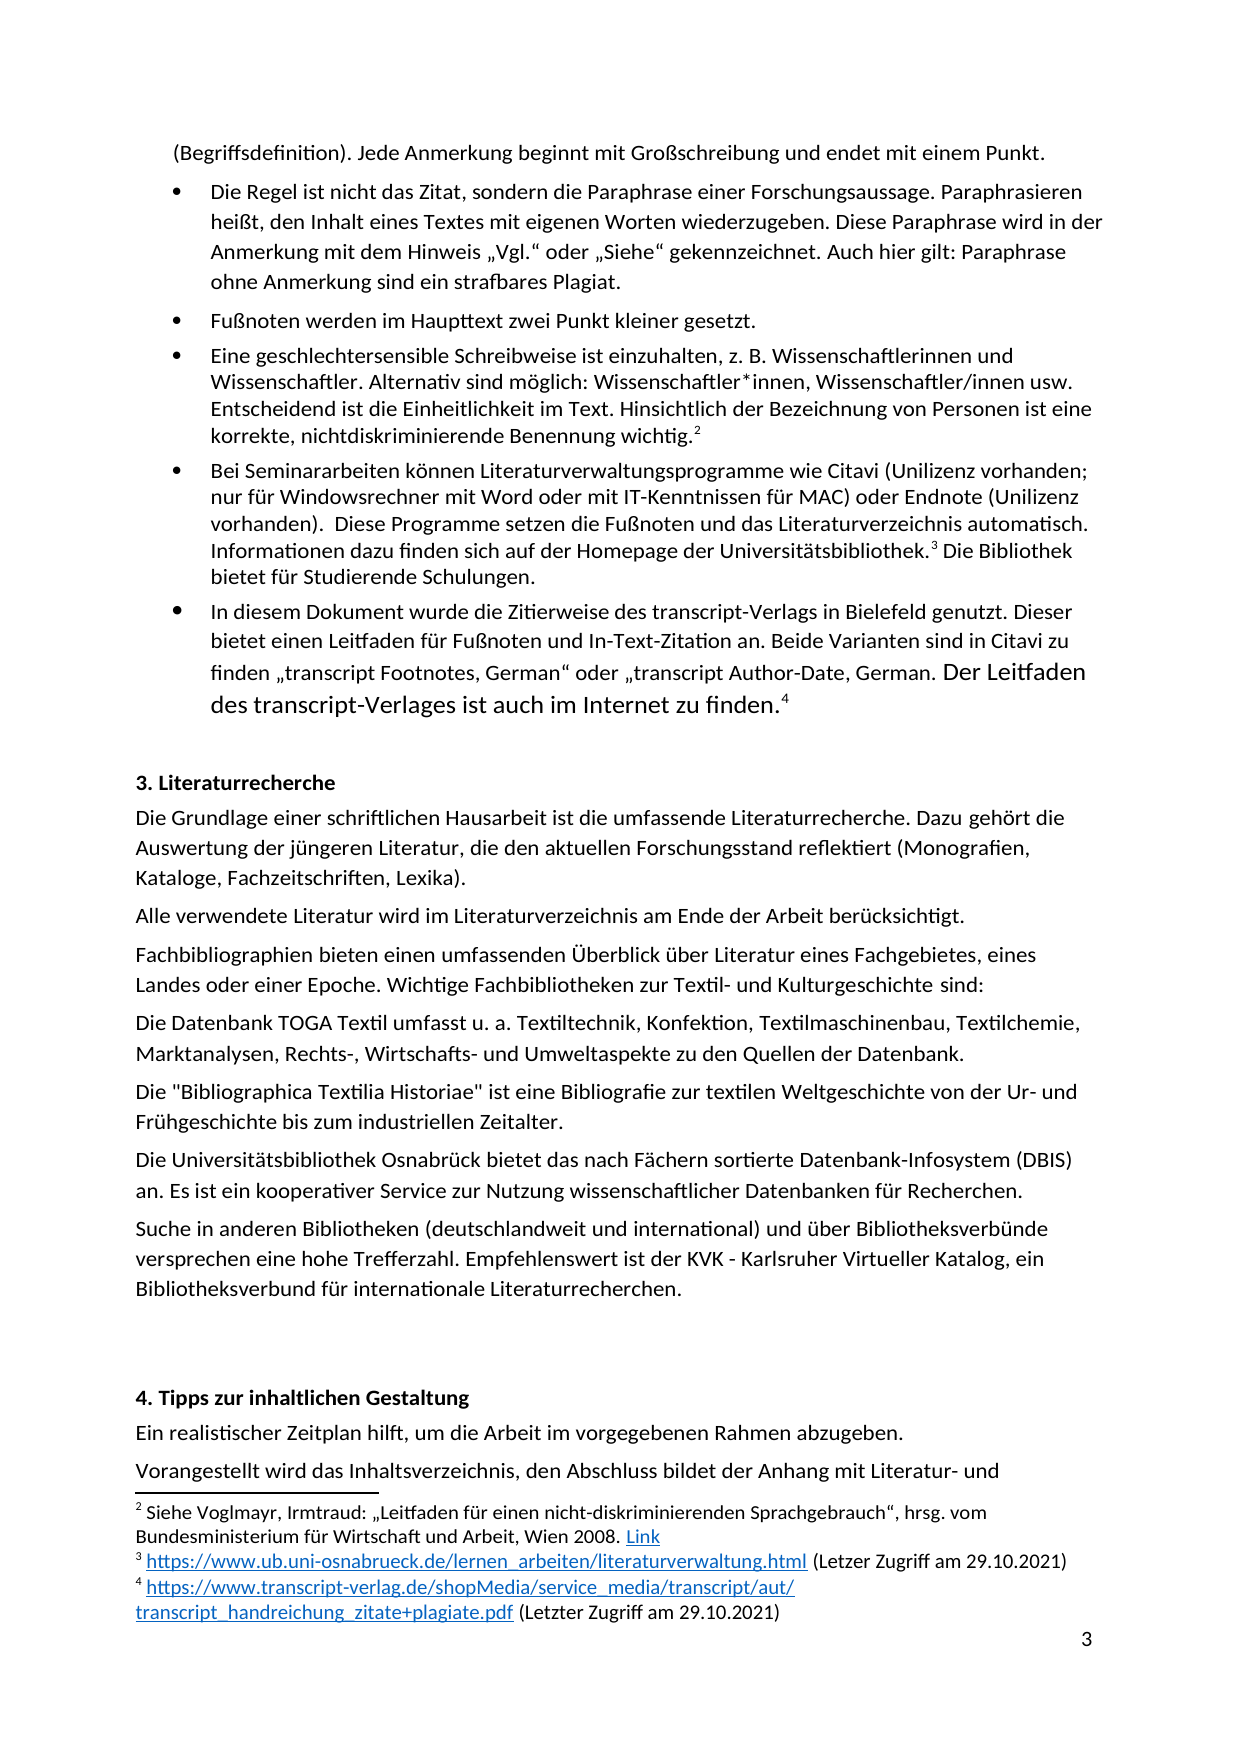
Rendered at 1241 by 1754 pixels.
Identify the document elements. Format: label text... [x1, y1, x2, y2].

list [135, 139, 1105, 166]
list Die Datenbank TOGA Textil umfasst u. a. Textiltechnik, Konfektion, Textilmaschinenbau, Textilchemie, Marktanalysen, Rechts-, Wirtschafts- und Umweltaspekte zu den Quellen der Datenbank. [135, 1009, 1105, 1066]
list Die Universitätsbibliothek Osnabrück bietet das nach Fächern sortierte Datenbank-Infosystem (DBIS) an. Es ist ein kooperativer Service zur Nutzung wissenschaftlicher Datenbanken für Recherchen. [135, 1147, 1105, 1203]
list Eine geschlechtersensible Schreibweise ist einzuhalten, z. B. Wissenschaftlerinnen und Wissenschaftler. Alternativ sind möglich: Wissenschaftler*innen, Wissenschaftler/innen usw. Entscheidend ist die Einheitlichkeit im Text. Hinsichtlich der Bezeichnung von Personen ist eine korrekte, nichtdiskriminierende Benennung wichtig. [173, 342, 1105, 448]
list Fußnoten werden im Haupttext zwei Punkt kleiner gesetzt. [173, 307, 1105, 333]
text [135, 1457, 1105, 1483]
subtitle 3. Literaturrecherche [135, 769, 1105, 796]
subtitle 4. Tipps zur inhaltlichen Gestaltung [135, 1384, 1105, 1411]
list Die "Bibliographica Textilia Historiae" ist eine Bibliografie zur textilen Weltgeschichte von der Ur- und Frühgeschichte bis zum industriellen Zeitalter. [135, 1078, 1105, 1135]
list Die Regel ist nicht das Zitat, sondern die Paraphrase einer Forschungsaussage. Paraphrasieren heißt, den Inhalt eines Textes mit eigenen Worten wiederzugeben. Diese Paraphrase wird in der Anmerkung mit dem Hinweis „Vgl.“ oder „Siehe“ gekennzeichnet. Auch hier gilt: Paraphrase ohne Anmerkung sind ein strafbares Plagiat. [173, 178, 1105, 295]
text Ein realistischer Zeitplan hilft, um die Arbeit im vorgegebenen Rahmen abzugeben. [135, 1419, 1105, 1446]
list Suche in anderen Bibliotheken (deutschlandweit und international) und über Bibliotheksverbünde versprechen eine hohe Trefferzahl. Empfehlenswert ist der KVK - Karlsruher Virtueller Katalog, ein Bibliotheksverbund für internationale Literaturrecherchen. [135, 1215, 1105, 1302]
text Die Grundlage einer schriftlichen Hausarbeit ist die umfassende Literaturrecherche. Dazu gehört die Auswertung der jüngeren Literatur, die den aktuellen Forschungsstand reflektiert (Monografien, Kataloge, Fachzeitschriften, Lexika). [135, 804, 1105, 891]
text Fachbibliographien bieten einen umfassenden Überblick über Literatur eines Fachgebietes, eines Landes oder einer Epoche. Wichtige Fachbibliotheken zur Textil- und Kulturgeschichte sind: [135, 941, 1105, 998]
text Alle verwendete Literatur wird im Literaturverzeichnis am Ende der Arbeit berücksichtigt. [135, 903, 1105, 929]
list In diesem Dokument wurde die Zitierweise des transcript-Verlags in Bielefeld genutzt. Dieser bietet einen Leitfaden für Fußnoten und In-Text-Zitation an. Beide Varianten sind in Citavi zu finden „transcript Footnotes, German“ oder „transcript Author-Date, German. Der Leitfaden des transcript-Verlages ist auch im Internet zu finden. [173, 598, 1105, 720]
list Bei Seminararbeiten können Literaturverwaltungsprogramme wie Citavi (Unilizenz vorhanden; nur für Windowsrechner mit Word oder mit IT-Kenntnissen für MAC) oder Endnote (Unilizenz vorhanden). Diese Programme setzen die Fußnoten und das Literaturverzeichnis automatisch. Informationen dazu finden sich auf der Homepage der Universitätsbibliothek. Die Bibliothek bietet für Studierende Schulungen. [173, 457, 1105, 590]
